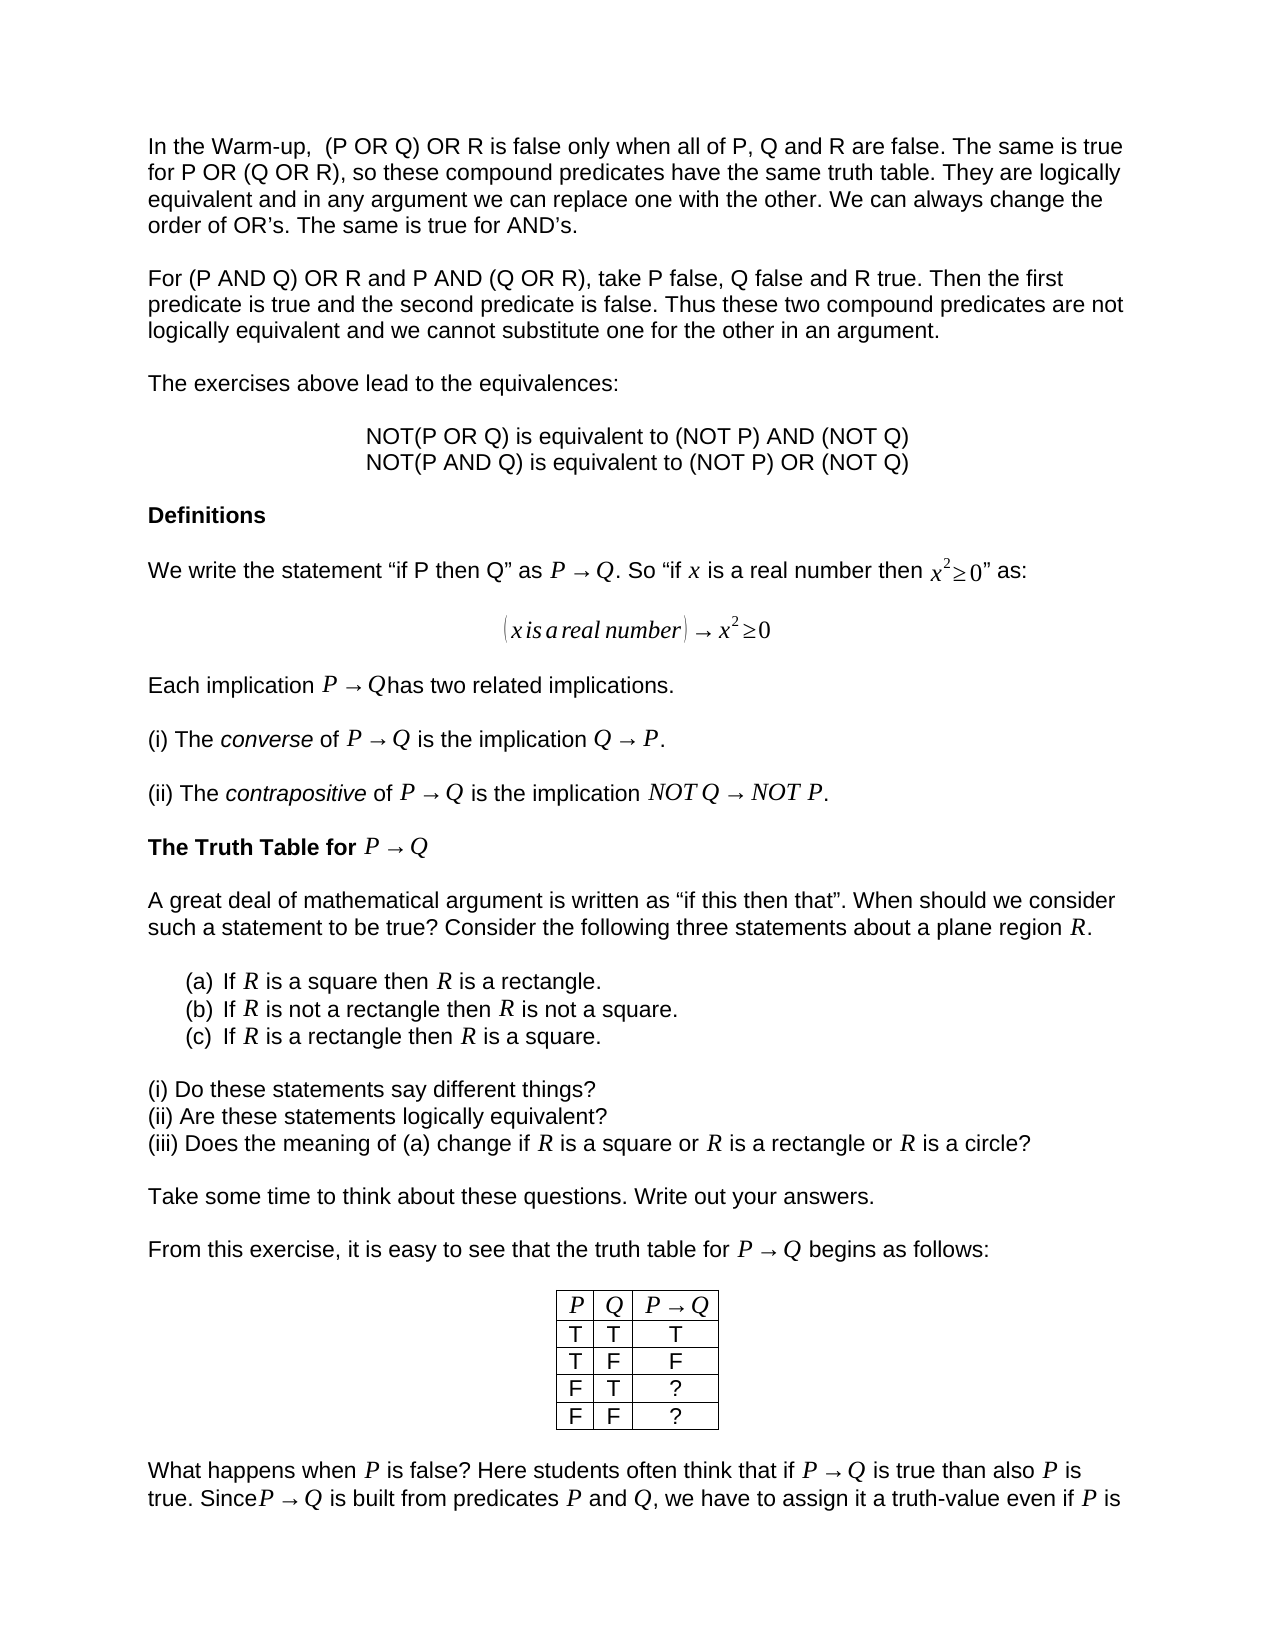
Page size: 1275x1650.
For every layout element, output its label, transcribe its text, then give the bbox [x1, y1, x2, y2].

table_cell T [557, 1321, 593, 1347]
list If is a square then is a rectangle. [185, 967, 1127, 995]
table_cell ? [633, 1403, 718, 1429]
text We write the statement “if P then Q” as . So “if is a real number then ” as: [148, 554, 1127, 586]
table_cell F [594, 1348, 632, 1374]
table_cell T [594, 1321, 632, 1347]
text The exercises above lead to the equivalences: [148, 370, 1127, 396]
text NOT(P OR Q) is equivalent to (NOT P) AND (NOT Q) [148, 423, 1127, 449]
table_cell T [594, 1375, 632, 1402]
table_header [594, 1291, 632, 1319]
table_cell F [557, 1403, 593, 1429]
text NOT(P AND Q) is equivalent to (NOT P) OR (NOT Q) [148, 449, 1127, 476]
text Definitions [148, 502, 1127, 528]
list If is not a rectangle then is not a square. [185, 995, 1127, 1022]
table_cell F [594, 1403, 632, 1429]
text A great deal of mathematical argument is written as “if this then that”. When should we consider such a statement to be true? Consider the following three statements about a plane region . [148, 887, 1127, 941]
table_cell T [557, 1348, 593, 1374]
table_header [633, 1291, 718, 1319]
text (i) The converse of is the implication . [148, 725, 1127, 753]
table_cell F [633, 1348, 718, 1374]
table_cell T [633, 1321, 718, 1347]
table_header [557, 1291, 593, 1319]
text From this exercise, it is easy to see that the truth table for begins as follows: [148, 1236, 1127, 1263]
text Take some time to think about these questions. Write out your answers. [148, 1183, 1127, 1209]
text (ii) The contrapositive of is the implication . [148, 779, 1127, 807]
text (ii) Are these statements logically equivalent? [148, 1103, 1127, 1129]
table_cell F [557, 1375, 593, 1402]
text (i) Do these statements say different things? [148, 1076, 1127, 1103]
list If is a rectangle then is a square. [185, 1022, 1127, 1050]
text In the Warm-up, (P OR Q) OR R is false only when all of P, Q and R are false. The same is true for P OR (Q OR R), so these compound predicates have the same truth table. They are logically equivalent and in any argument we can replace one with the other. We can always change the order of OR’s. The same is true for AND’s. [148, 133, 1127, 238]
text The Truth Table for [148, 833, 1127, 861]
table_cell ? [633, 1375, 718, 1402]
text For (P AND Q) OR R and P AND (Q OR R), take P false, Q false and R true. Then the first predicate is true and the second predicate is false. Thus these two compound predicates are not logically equivalent and we cannot substitute one for the other in an argument. [148, 265, 1127, 344]
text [148, 1457, 1127, 1512]
text (iii) Does the meaning of (a) change if is a square or is a rectangle or is a circle? [148, 1129, 1127, 1157]
text Each implication has two related implications. [148, 671, 1127, 699]
